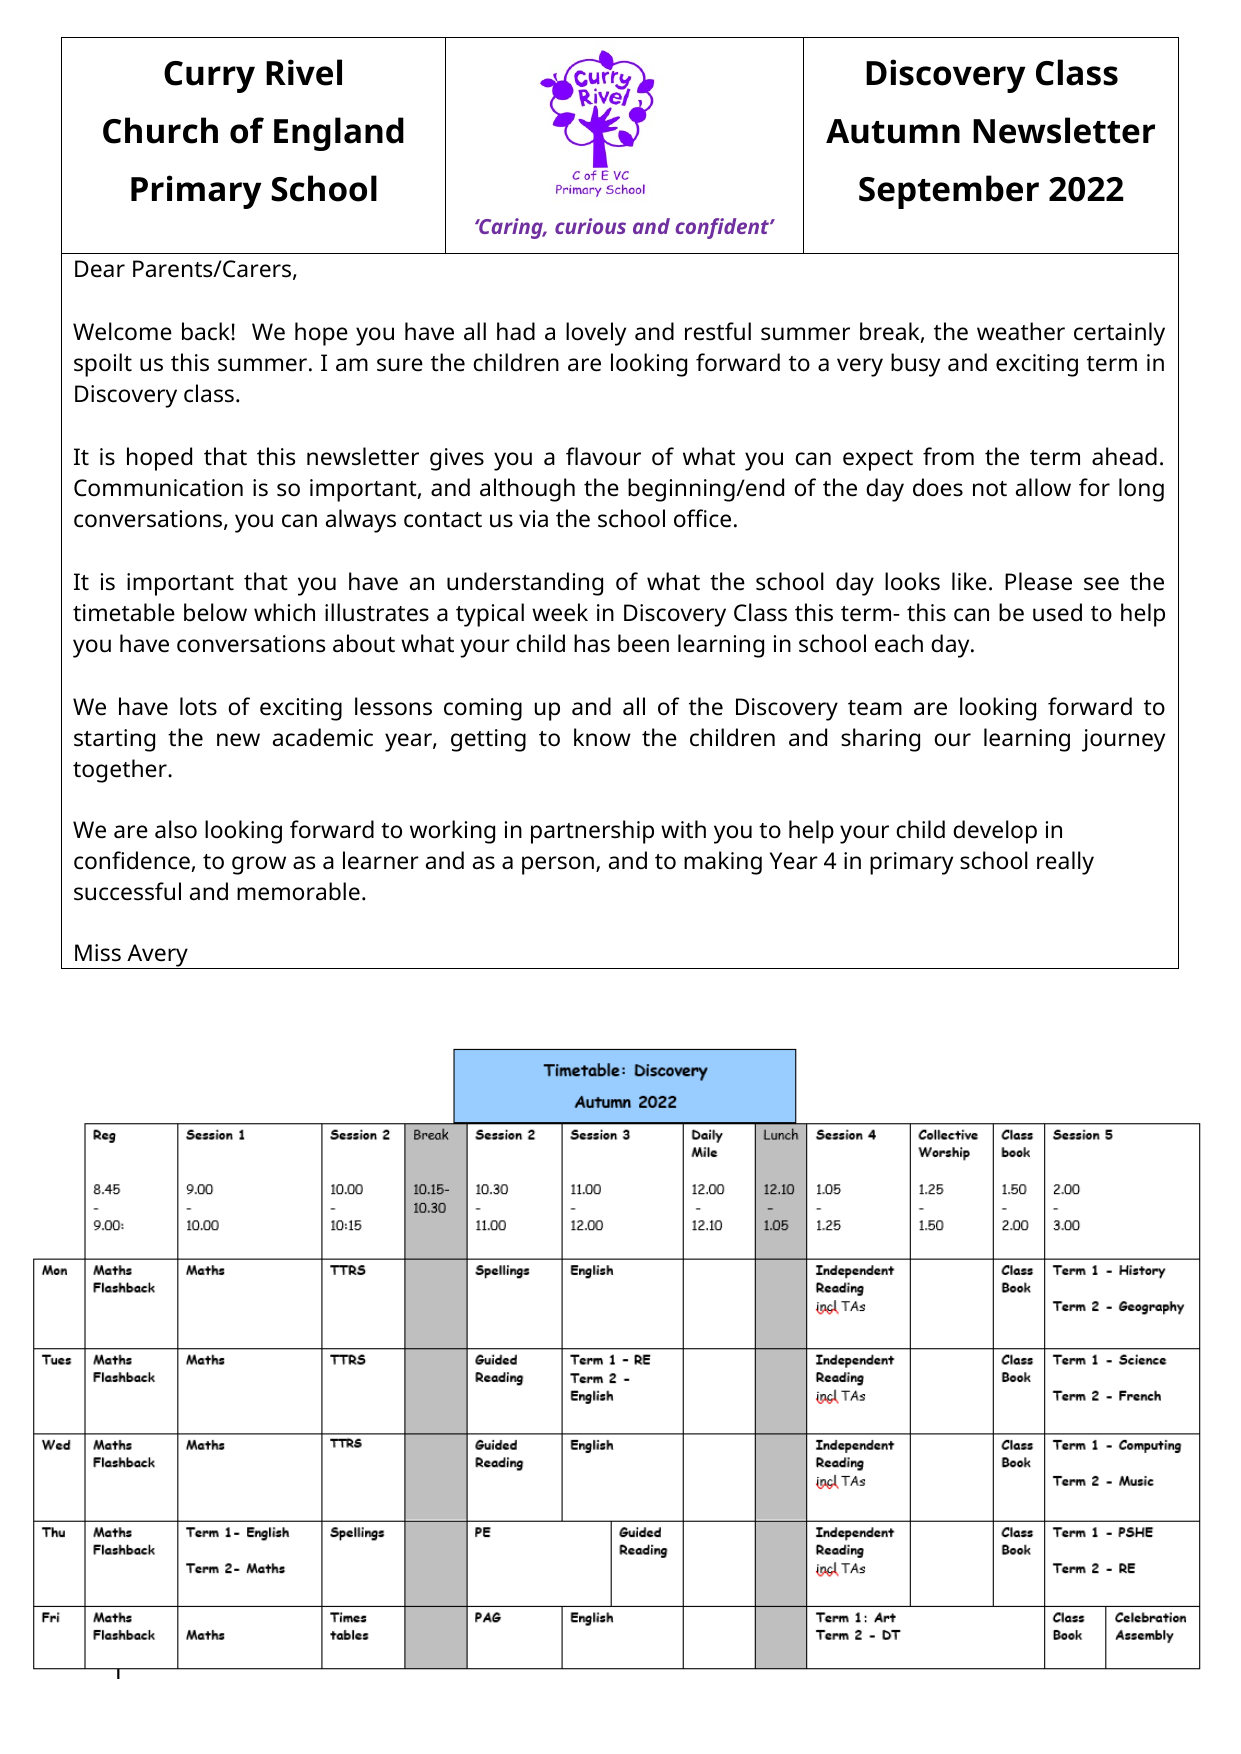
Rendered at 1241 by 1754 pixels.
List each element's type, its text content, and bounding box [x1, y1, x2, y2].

table_header Curry Rivel Church of England Primary School [62, 38, 445, 252]
table_header Discovery Class Autumn Newsletter September 2022 [804, 38, 1178, 252]
picture [536, 42, 667, 204]
table_cell Dear Parents/Carers, Welcome back! We hope you have all had a lovely and restful summer break, the weather certainly spoilt us this summer. I am sure the children are looking forward to a very busy and exciting term in Discovery class. It is hoped that this newsletter gives you a flavour of what you can expect from the term ahead. Communication is so important, and although the beginning/end of the day does not allow for long conversations, you can always contact us via the school office. It is important that you have an understanding of what the school day looks like. Please see the timetable below which illustrates a typical week in Discovery Class this term- this can be used to help you have conversations about what your child has been learning in school each day. We have lots of exciting lessons coming up and all of the Discovery team are looking forward to starting the new academic year, getting to know the children and sharing our learning journey together. We are also looking forward to working in partnership with you to help your child develop in confidence, to grow as a learner and as a person, and to making Year 4 in primary school really successful and memorable. Miss Avery [62, 254, 1178, 968]
table_header ‘Caring, curious and confident’ [446, 38, 803, 252]
picture [19, 1040, 1221, 1679]
